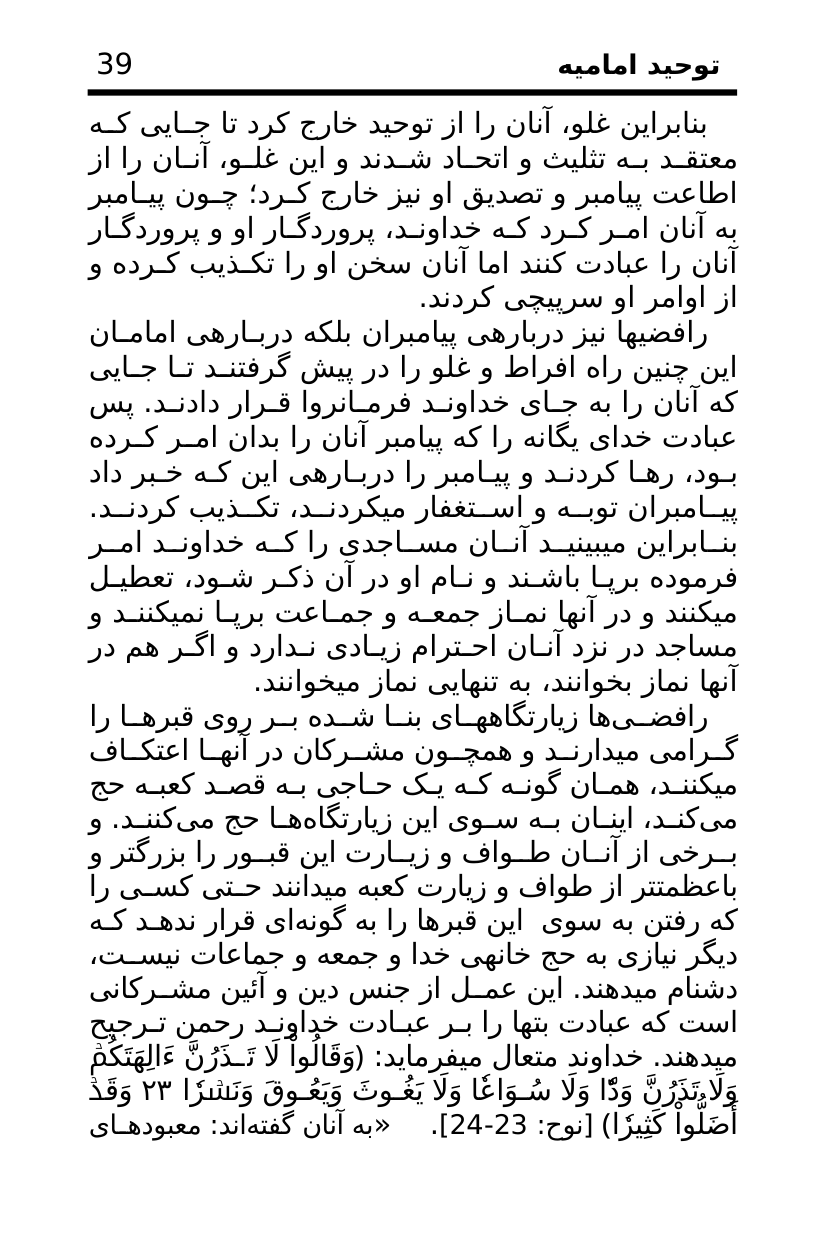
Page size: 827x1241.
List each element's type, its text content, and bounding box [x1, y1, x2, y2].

text بنابراین غلو، آنان را از توحید خارج کرد تا جایی که معتقد به تثلیث و اتحاد شدند و این غلو، آنان را از اطاعت پیامبر و تصدیق او نیز خارج کرد؛ چون پیامبر به آنان امر کرد که خداوند، پروردگار او و پروردگار آنان را عبادت کنند اما آنان سخن او را تکذیب کرده و از اوامر او سرپیچی کردند. [89, 106, 738, 315]
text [89, 699, 738, 1141]
text رافضی‏ها نیز درباره‎ی پیامبران بلکه درباره‎ی امامان این چنین راه افراط و غلو را در پیش گرفتند تا جایی که آنان را به جای خداوند فرمانروا قرار دادند. پس عبادت خدای یگانه را که پیامبر آنان را بدان امر کرده بود، رها کردند و پیامبر را درباره‎ی این که خبر داد پیامبران توبه و استغفار می‏کردند، تکذیب کردند. بنابراین می‏بینید آنان مساجدی را که خداوند امر فرموده برپا باشند و نام او در آن ذکر شود، تعطیل می‏کنند و در آن‏ها نماز جمعه و جماعت برپا نمی‏کنند و مساجد در نزد آنان احترام زیادی ندارد و اگر هم در آن‏ها نماز بخوانند، به تنهایی نماز می‏خوانند. [89, 316, 738, 699]
